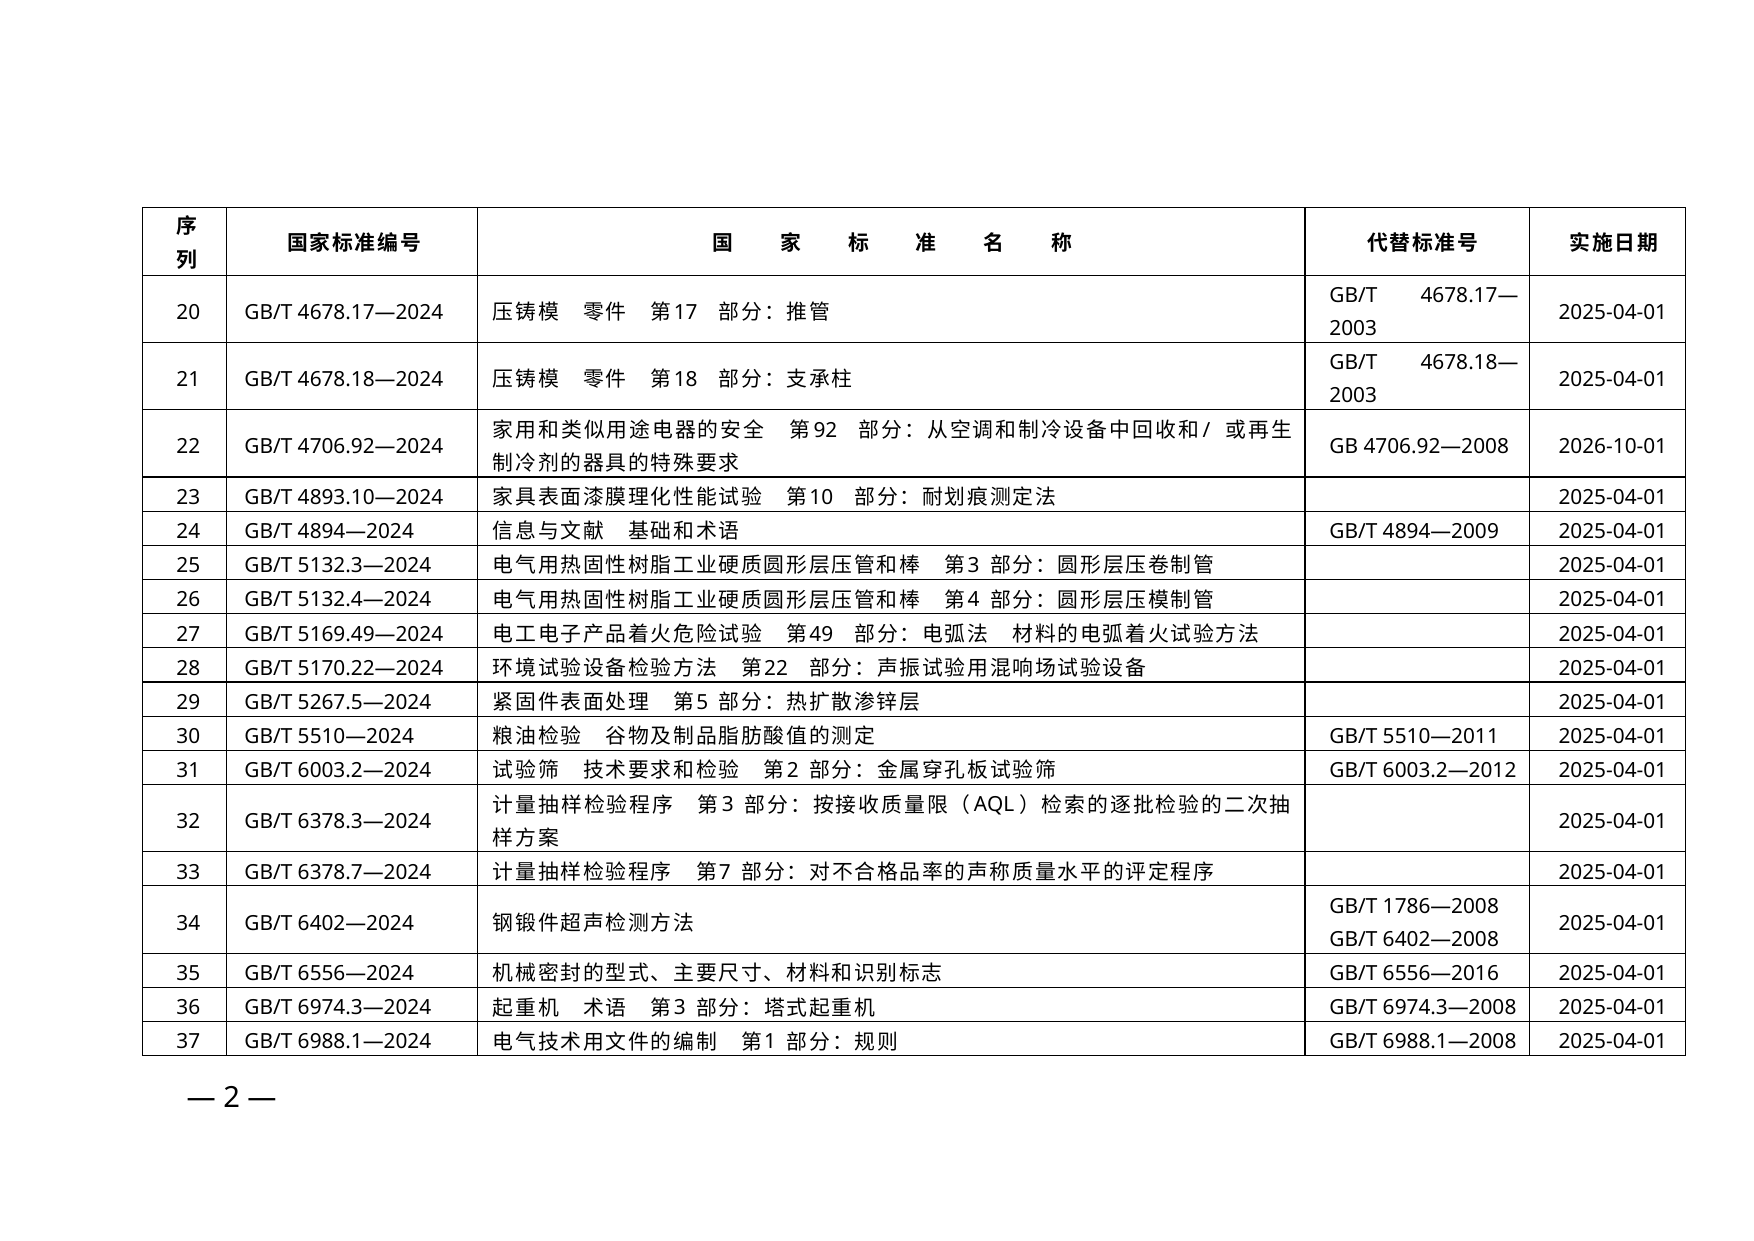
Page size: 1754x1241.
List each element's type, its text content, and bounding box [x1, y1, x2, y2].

table_cell 24 [143, 512, 226, 545]
table_cell GB/T 4678.18—2024 [227, 343, 477, 409]
table_cell GB/T 4678.17—2003 [1306, 276, 1529, 342]
table_cell GB/T 4678.17—2024 [227, 276, 477, 342]
table_cell GB/T 6556—2016 [1306, 954, 1529, 987]
table_cell 2025-04-01 [1530, 988, 1685, 1021]
table_cell 2025-04-01 [1530, 852, 1685, 885]
table_cell 26 [143, 580, 226, 613]
table_cell GB/T 5267.5—2024 [227, 683, 477, 716]
table_cell 钢锻件超声检测方法 [478, 886, 1304, 953]
table_cell 2025-04-01 [1530, 614, 1685, 647]
table_cell GB 4706.92—2008 [1306, 410, 1529, 476]
table_cell 35 [143, 954, 226, 987]
table_header 序列 [143, 208, 226, 274]
table_cell GB/T 5170.22—2024 [227, 648, 477, 681]
table_cell GB/T 5132.4—2024 [227, 580, 477, 613]
table_cell GB/T 4893.10—2024 [227, 478, 477, 511]
table_cell 2025-04-01 [1530, 717, 1685, 750]
table_cell GB/T 5510—2024 [227, 717, 477, 750]
table_cell 电气用热固性树脂工业硬质圆形层压管和棒 第3部分：圆形层压卷制管 [478, 546, 1304, 579]
table_cell [1306, 683, 1529, 716]
table_cell 2026-10-01 [1530, 410, 1685, 476]
table_cell 2025-04-01 [1530, 580, 1685, 613]
table_header 实施日期 [1530, 208, 1685, 274]
table_cell 2025-04-01 [1530, 954, 1685, 987]
table_cell 33 [143, 852, 226, 885]
table_cell 2025-04-01 [1530, 785, 1685, 851]
table_cell GB/T 4894—2009 [1306, 512, 1529, 545]
table_cell 29 [143, 683, 226, 716]
table_cell 21 [143, 343, 226, 409]
table_cell 28 [143, 648, 226, 681]
table_cell GB/T 6003.2—2024 [227, 751, 477, 784]
table_cell GB/T 6988.1—2024 [227, 1022, 477, 1055]
table_header 国 家 标 准 名 称 [478, 208, 1304, 274]
table_cell GB/T 6974.3—2024 [227, 988, 477, 1021]
table_cell 紧固件表面处理 第5部分：热扩散渗锌层 [478, 683, 1304, 716]
table_cell 机械密封的型式、主要尺寸、材料和识别标志 [478, 954, 1304, 987]
table_cell 计量抽样检验程序 第3部分：按接收质量限（AQL）检索的逐批检验的二次抽样方案 [478, 785, 1304, 851]
table_cell GB/T 6556—2024 [227, 954, 477, 987]
table_cell GB/T 6402—2024 [227, 886, 477, 953]
table_cell 压铸模 零件 第18部分：支承柱 [478, 343, 1304, 409]
table_cell GB/T 6003.2—2012 [1306, 751, 1529, 784]
table_cell [1306, 546, 1529, 579]
table_cell 27 [143, 614, 226, 647]
table_cell 起重机 术语 第3部分：塔式起重机 [478, 988, 1304, 1021]
table_cell 家用和类似用途电器的安全 第92部分：从空调和制冷设备中回收和/或再生制冷剂的器具的特殊要求 [478, 410, 1304, 476]
table_cell 32 [143, 785, 226, 851]
table_cell 压铸模 零件 第17部分：推管 [478, 276, 1304, 342]
table_cell GB/T 5132.3—2024 [227, 546, 477, 579]
table_cell 37 [143, 1022, 226, 1055]
table_cell [1306, 852, 1529, 885]
table_cell [1306, 478, 1529, 511]
table_cell 20 [143, 276, 226, 342]
table_cell 电气用热固性树脂工业硬质圆形层压管和棒 第4部分：圆形层压模制管 [478, 580, 1304, 613]
table_cell 2025-04-01 [1530, 546, 1685, 579]
table_cell GB/T 4894—2024 [227, 512, 477, 545]
table_cell 31 [143, 751, 226, 784]
table_cell GB/T 4678.18—2003 [1306, 343, 1529, 409]
table_cell 23 [143, 478, 226, 511]
table_cell 2025-04-01 [1530, 751, 1685, 784]
table_cell 电工电子产品着火危险试验 第49部分：电弧法 材料的电弧着火试验方法 [478, 614, 1304, 647]
table_cell 2025-04-01 [1530, 343, 1685, 409]
table_header 代替标准号 [1306, 208, 1529, 274]
table_cell 30 [143, 717, 226, 750]
table_cell [1306, 648, 1529, 681]
table_cell GB/T 6378.3—2024 [227, 785, 477, 851]
table_cell 2025-04-01 [1530, 276, 1685, 342]
table_cell GB/T 5510—2011 [1306, 717, 1529, 750]
table_cell 22 [143, 410, 226, 476]
table_cell 粮油检验 谷物及制品脂肪酸值的测定 [478, 717, 1304, 750]
table_cell 试验筛 技术要求和检验 第2部分：金属穿孔板试验筛 [478, 751, 1304, 784]
table_cell GB/T 6974.3—2008 [1306, 988, 1529, 1021]
table_cell GB/T 5169.49—2024 [227, 614, 477, 647]
table_cell 2025-04-01 [1530, 683, 1685, 716]
table_cell 信息与文献 基础和术语 [478, 512, 1304, 545]
table_cell GB/T 4706.92—2024 [227, 410, 477, 476]
table_header 国家标准编号 [227, 208, 477, 274]
table_cell GB/T 6988.1—2008 [1306, 1022, 1529, 1055]
table_cell 2025-04-01 [1530, 886, 1685, 953]
table_cell 环境试验设备检验方法 第22部分：声振试验用混响场试验设备 [478, 648, 1304, 681]
table_cell [1306, 785, 1529, 851]
table_cell 25 [143, 546, 226, 579]
table_cell [1306, 614, 1529, 647]
table_cell 2025-04-01 [1530, 512, 1685, 545]
table_cell [1306, 580, 1529, 613]
table_cell 36 [143, 988, 226, 1021]
table_cell 电气技术用文件的编制 第1部分：规则 [478, 1022, 1304, 1055]
table_cell 34 [143, 886, 226, 953]
table_cell 家具表面漆膜理化性能试验 第10部分：耐划痕测定法 [478, 478, 1304, 511]
table_cell GB/T 1786—2008 GB/T 6402—2008 [1306, 886, 1529, 953]
table_cell 计量抽样检验程序 第7部分：对不合格品率的声称质量水平的评定程序 [478, 852, 1304, 885]
table_cell 2025-04-01 [1530, 478, 1685, 511]
table_cell 2025-04-01 [1530, 648, 1685, 681]
table_cell GB/T 6378.7—2024 [227, 852, 477, 885]
table_cell 2025-04-01 [1530, 1022, 1685, 1055]
